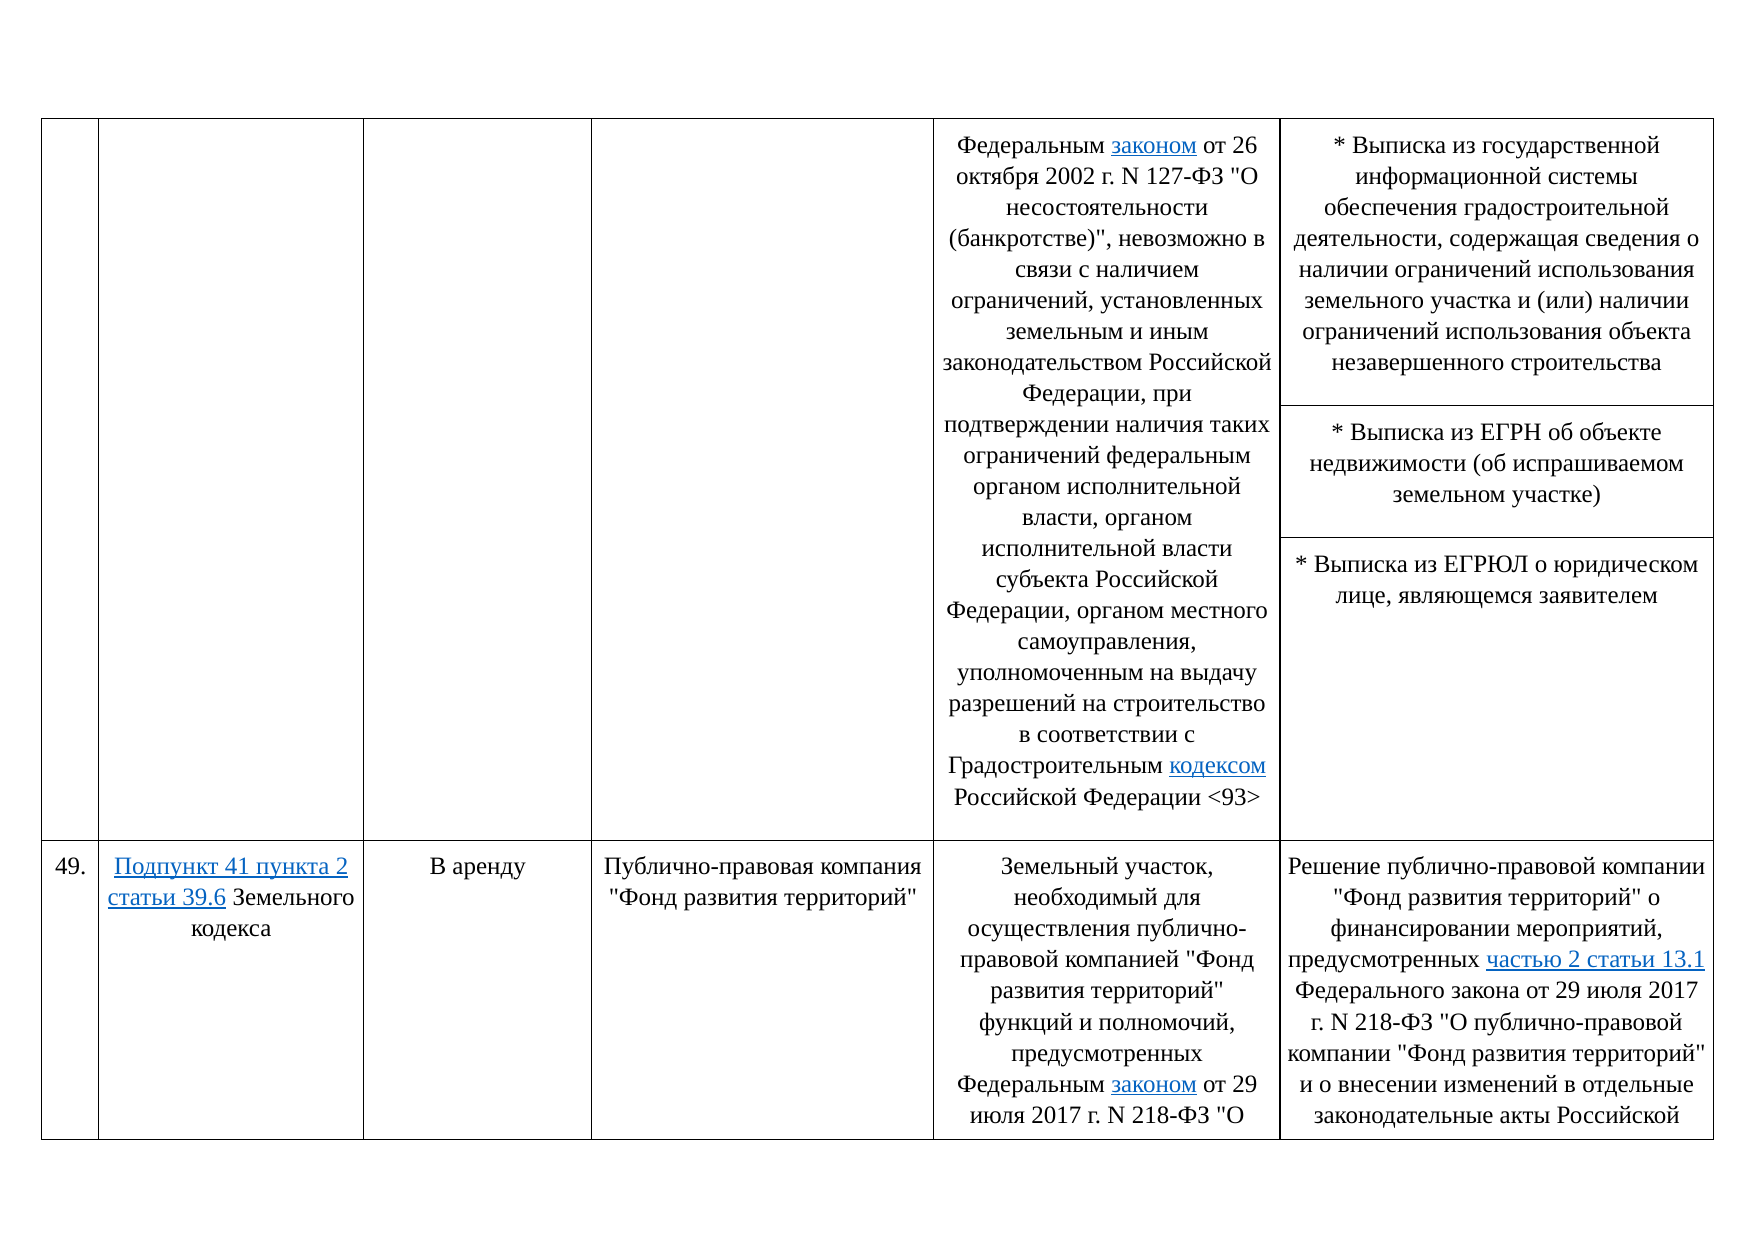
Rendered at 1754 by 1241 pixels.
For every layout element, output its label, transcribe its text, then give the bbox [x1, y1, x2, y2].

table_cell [592, 841, 933, 1139]
table_cell * Выписка из государственной информационной системы обеспечения градостроительной деятельности, содержащая сведения о наличии ограничений использования земельного участка и (или) наличии ограничений использования объекта незавершенного строительства [1281, 119, 1713, 405]
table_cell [1281, 841, 1713, 1139]
table_cell В аренду [364, 841, 591, 1139]
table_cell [99, 841, 363, 1139]
table_cell * Выписка из ЕГРЮЛ о юридическом лице, являющемся заявителем [1281, 538, 1713, 840]
table_cell * Выписка из ЕГРН об объекте недвижимости (об испрашиваемом земельном участке) [1281, 406, 1713, 537]
table_cell 49. [42, 841, 98, 1139]
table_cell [934, 841, 1279, 1139]
